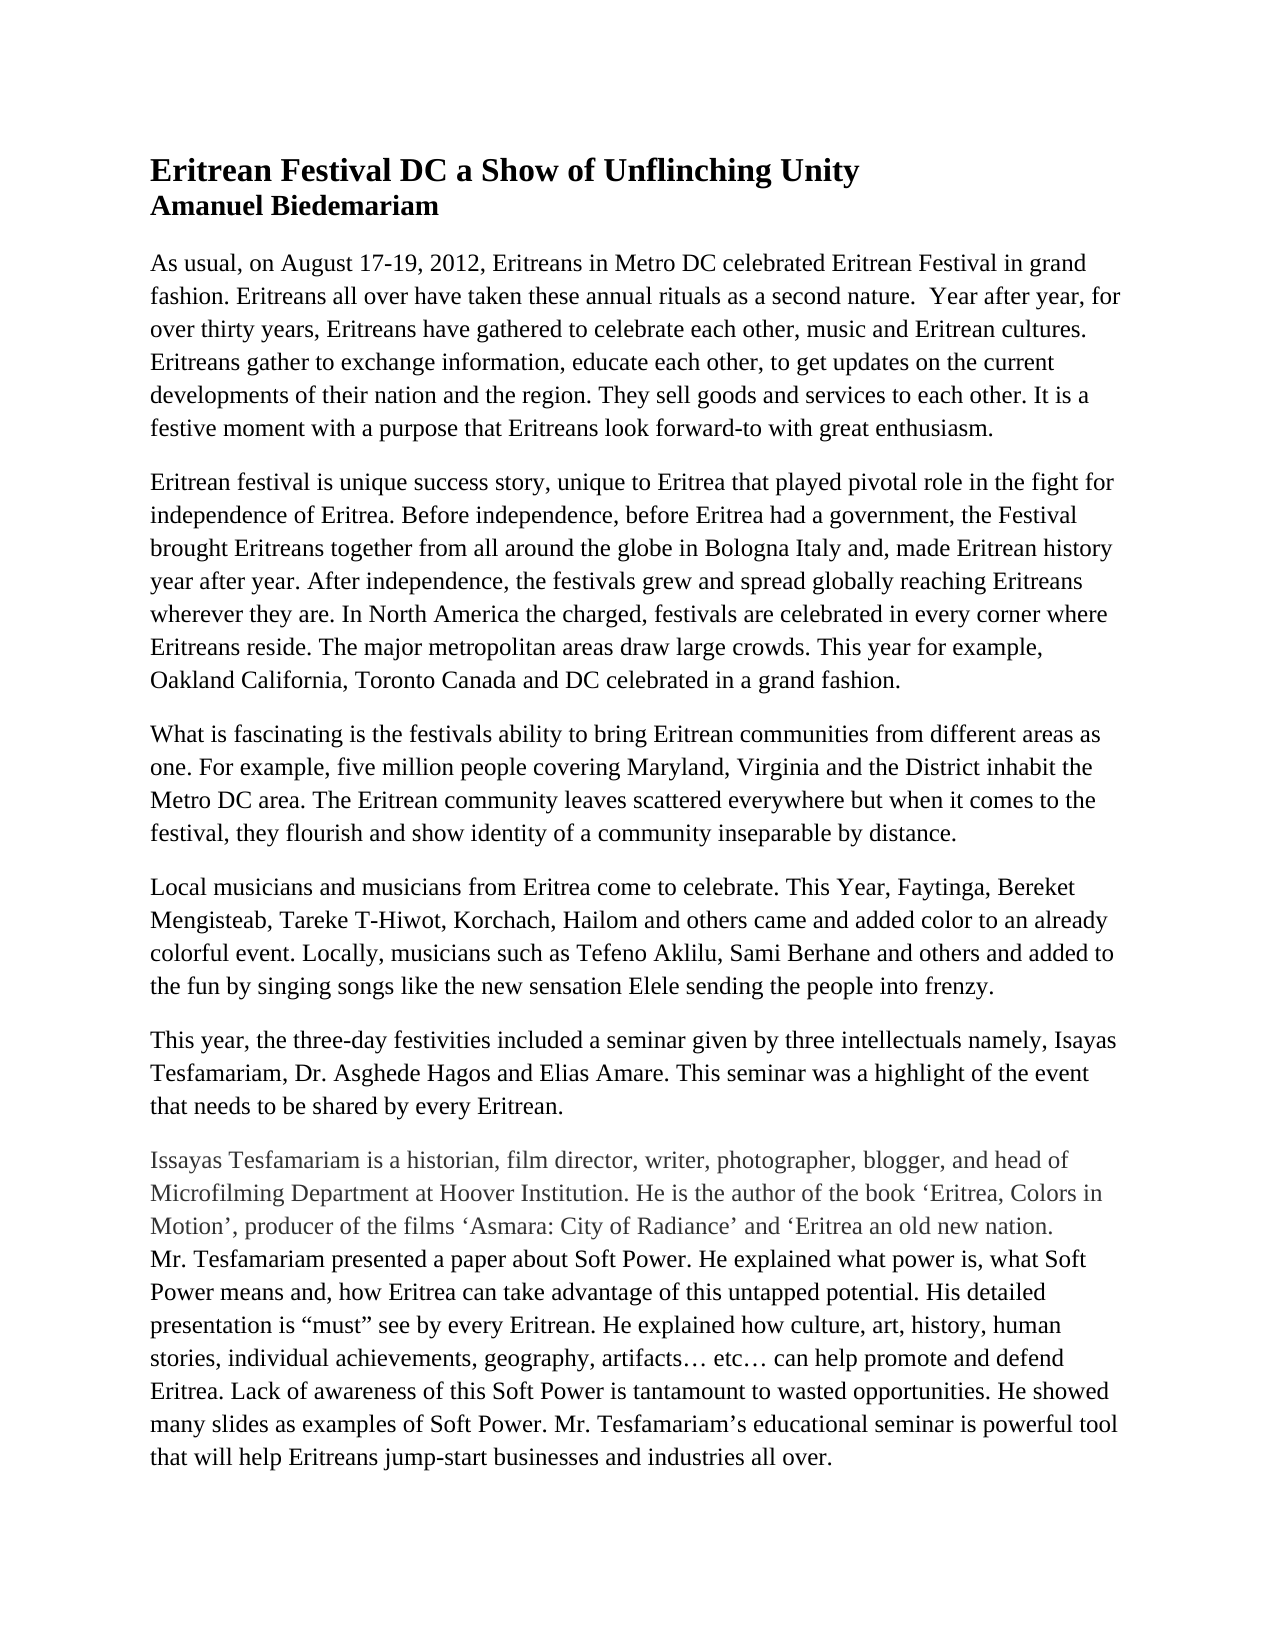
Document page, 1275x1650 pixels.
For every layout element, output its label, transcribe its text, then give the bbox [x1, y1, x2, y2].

text Eritrean festival is unique success story, unique to Eritrea that played pivotal role in the fight for independence of Eritrea. Before independence, before Eritrea had a government, the Festival brought Eritreans together from all around the globe in Bologna Italy and, made Eritrean history year after year. After independence, the festivals grew and spread globally reaching Eritreans wherever they are. In North America the charged, festivals are celebrated in every corner where Eritreans reside. The major metropolitan areas draw large crowds. This year for example, Oakland California, Toronto Canada and DC celebrated in a grand fashion. [150, 467, 1125, 694]
text Local musicians and musicians from Eritrea come to celebrate. This Year, Faytinga, Bereket Mengisteab, Tareke T-Hiwot, Korchach, Hailom and others came and added color to an already colorful event. Locally, musicians such as Tefeno Aklilu, Sami Berhane and others and added to the fun by singing songs like the new sensation Elele sending the people into frenzy. [150, 872, 1125, 1000]
text What is fascinating is the festivals ability to bring Eritrean communities from different areas as one. For example, five million people covering Maryland, Virginia and the District inhabit the Metro DC area. The Eritrean community leaves scattered everywhere but when it comes to the festival, they flourish and show identity of a community inseparable by distance. [150, 719, 1125, 847]
text Issayas Tesfamariam is a historian, film director, writer, photographer, blogger, and head of Microfilming Department at Hoover Institution. He is the author of the book ‘Eritrea, Colors in Motion’, producer of the films ‘Asmara: City of Radiance’ and ‘Eritrea an old new nation. Mr. Tesfamariam presented a paper about Soft Power. He explained what power is, what Soft Power means and, how Eritrea can take advantage of this untapped potential. His detailed presentation is “must” see by every Eritrean. He explained how culture, art, history, human stories, individual achievements, geography, artifacts… etc… can help promote and defend Eritrea. Lack of awareness of this Soft Power is tantamount to wasted opportunities. He showed many slides as examples of Soft Power. Mr. Tesfamariam’s educational seminar is powerful tool that will help Eritreans jump-start businesses and industries all over. [150, 1145, 1125, 1471]
text As usual, on August 17-19, 2012, Eritreans in Metro DC celebrated Eritrean Festival in grand fashion. Eritreans all over have taken these annual rituals as a second nature. Year after year, for over thirty years, Eritreans have gathered to celebrate each other, music and Eritrean cultures. Eritreans gather to exchange information, educate each other, to get updates on the current developments of their nation and the region. They sell goods and services to each other. It is a festive moment with a purpose that Eritreans look forward-to with great enthusiasm. [150, 248, 1125, 442]
text Eritrean Festival DC a Show of Unflinching Unity [150, 150, 1125, 188]
text Amanuel Biedemariam [150, 188, 1125, 222]
text This year, the three-day festivities included a seminar given by three intellectuals namely, Isayas Tesfamariam, Dr. Asghede Hagos and Elias Amare. This seminar was a highlight of the event that needs to be shared by every Eritrean. [150, 1025, 1125, 1120]
